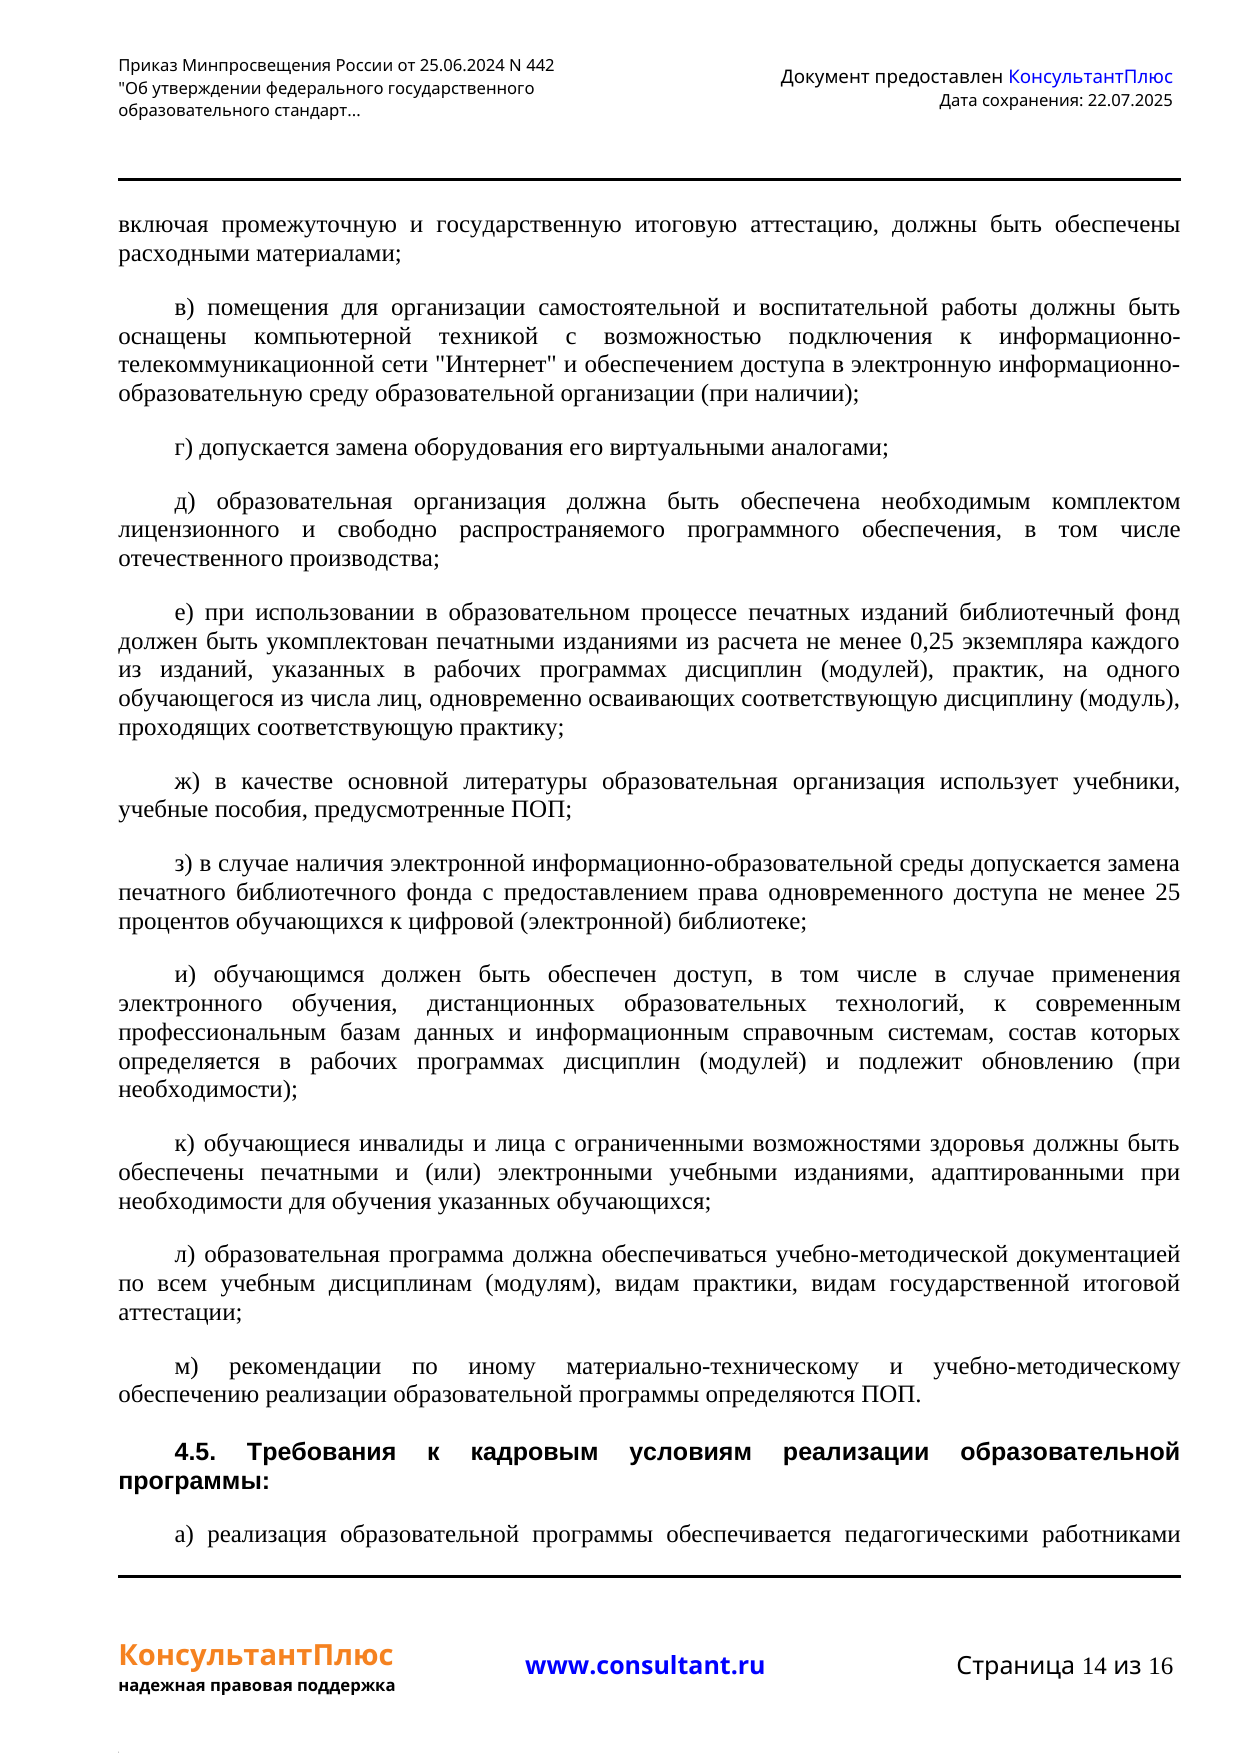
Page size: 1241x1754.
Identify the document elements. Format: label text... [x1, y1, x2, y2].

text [118, 1519, 1181, 1548]
text д) образовательная организация должна быть обеспечена необходимым комплектом лицензионного и свободно распространяемого программного обеспечения, в том числе отечественного производства; [118, 486, 1181, 572]
text м) рекомендации по иному материально-техническому и учебно-методическому обеспечению реализации образовательной программы определяются ПОП. [118, 1351, 1181, 1408]
text е) при использовании в образовательном процессе печатных изданий библиотечный фонд должен быть укомплектован печатными изданиями из расчета не менее 0,25 экземпляра каждого из изданий, указанных в рабочих программах дисциплин (модулей), практик, на одного обучающегося из числа лиц, одновременно осваивающих соответствующую дисциплину (модуль), проходящих соответствующую практику; [118, 597, 1181, 741]
text в) помещения для организации самостоятельной и воспитательной работы должны быть оснащены компьютерной техникой с возможностью подключения к информационно-телекоммуникационной сети "Интернет" и обеспечением доступа в электронную информационно-образовательную среду образовательной организации (при наличии); [118, 292, 1181, 407]
text ж) в качестве основной литературы образовательная организация использует учебники, учебные пособия, предусмотренные ПОП; [118, 766, 1181, 823]
text л) образовательная программа должна обеспечиваться учебно-методической документацией по всем учебным дисциплинам (модулям), видам практики, видам государственной итоговой аттестации; [118, 1239, 1181, 1326]
text г) допускается замена оборудования его виртуальными аналогами; [118, 432, 1181, 461]
title 4.5. Требования к кадровым условиям реализации образовательной программы: [118, 1437, 1181, 1494]
text к) обучающиеся инвалиды и лица с ограниченными возможностями здоровья должны быть обеспечены печатными и (или) электронными учебными изданиями, адаптированными при необходимости для обучения указанных обучающихся; [118, 1128, 1181, 1214]
text з) в случае наличия электронной информационно-образовательной среды допускается замена печатного библиотечного фонда с предоставлением права одновременного доступа не менее 25 процентов обучающихся к цифровой (электронной) библиотеке; [118, 848, 1181, 934]
text и) обучающимся должен быть обеспечен доступ, в том числе в случае применения электронного обучения, дистанционных образовательных технологий, к современным профессиональным базам данных и информационным справочным системам, состав которых определяется в рабочих программах дисциплин (модулей) и подлежит обновлению (при необходимости); [118, 959, 1181, 1103]
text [118, 209, 1181, 267]
